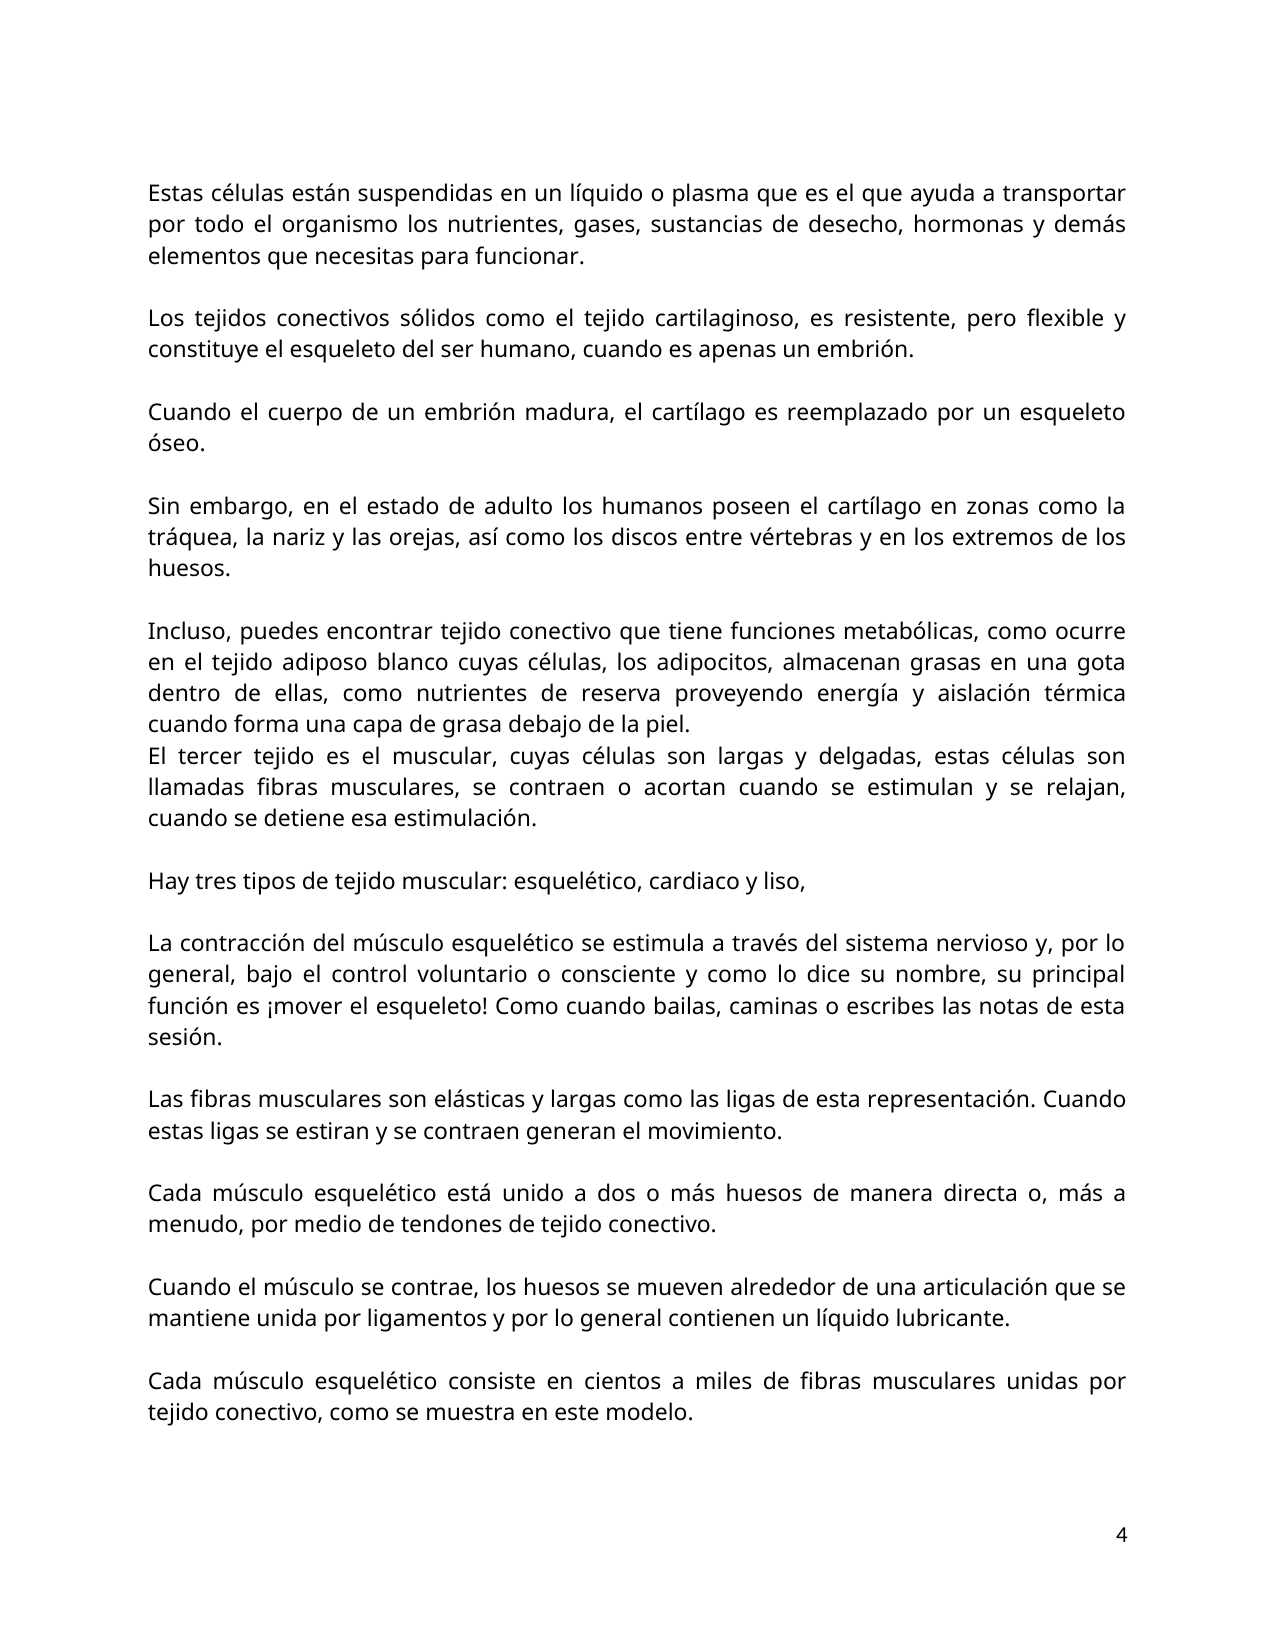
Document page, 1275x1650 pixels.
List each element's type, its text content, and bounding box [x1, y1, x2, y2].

text Hay tres tipos de tejido muscular: esquelético, cardiaco y liso, [148, 865, 1127, 896]
text Los tejidos conectivos sólidos como el tejido cartilaginoso, es resistente, pero flexible y constituye el esqueleto del ser humano, cuando es apenas un embrión. [148, 302, 1127, 365]
text El tercer tejido es el muscular, cuyas células son largas y delgadas, estas células son llamadas fibras musculares, se contraen o acortan cuando se estimulan y se relajan, cuando se detiene esa estimulación. [148, 740, 1127, 833]
text Cada músculo esquelético está unido a dos o más huesos de manera directa o, más a menudo, por medio de tendones de tejido conectivo. [148, 1177, 1127, 1240]
text Las fibras musculares son elásticas y largas como las ligas de esta representación. Cuando estas ligas se estiran y se contraen generan el movimiento. [148, 1083, 1127, 1146]
text Cada músculo esquelético consiste en cientos a miles de fibras musculares unidas por tejido conectivo, como se muestra en este modelo. [148, 1365, 1127, 1427]
text Incluso, puedes encontrar tejido conectivo que tiene funciones metabólicas, como ocurre en el tejido adiposo blanco cuyas células, los adipocitos, almacenan grasas en una gota dentro de ellas, como nutrientes de reserva proveyendo energía y aislación térmica cuando forma una capa de grasa debajo de la piel. [148, 615, 1127, 740]
text Cuando el músculo se contrae, los huesos se mueven alrededor de una articulación que se mantiene unida por ligamentos y por lo general contienen un líquido lubricante. [148, 1271, 1127, 1333]
text Sin embargo, en el estado de adulto los humanos poseen el cartílago en zonas como la tráquea, la nariz y las orejas, así como los discos entre vértebras y en los extremos de los huesos. [148, 490, 1127, 583]
text La contracción del músculo esquelético se estimula a través del sistema nervioso y, por lo general, bajo el control voluntario o consciente y como lo dice su nombre, su principal función es ¡mover el esqueleto! Como cuando bailas, caminas o escribes las notas de esta sesión. [148, 927, 1127, 1052]
text Estas células están suspendidas en un líquido o plasma que es el que ayuda a transportar por todo el organismo los nutrientes, gases, sustancias de desecho, hormonas y demás elementos que necesitas para funcionar. [148, 177, 1127, 271]
text Cuando el cuerpo de un embrión madura, el cartílago es reemplazado por un esqueleto óseo. [148, 396, 1127, 458]
